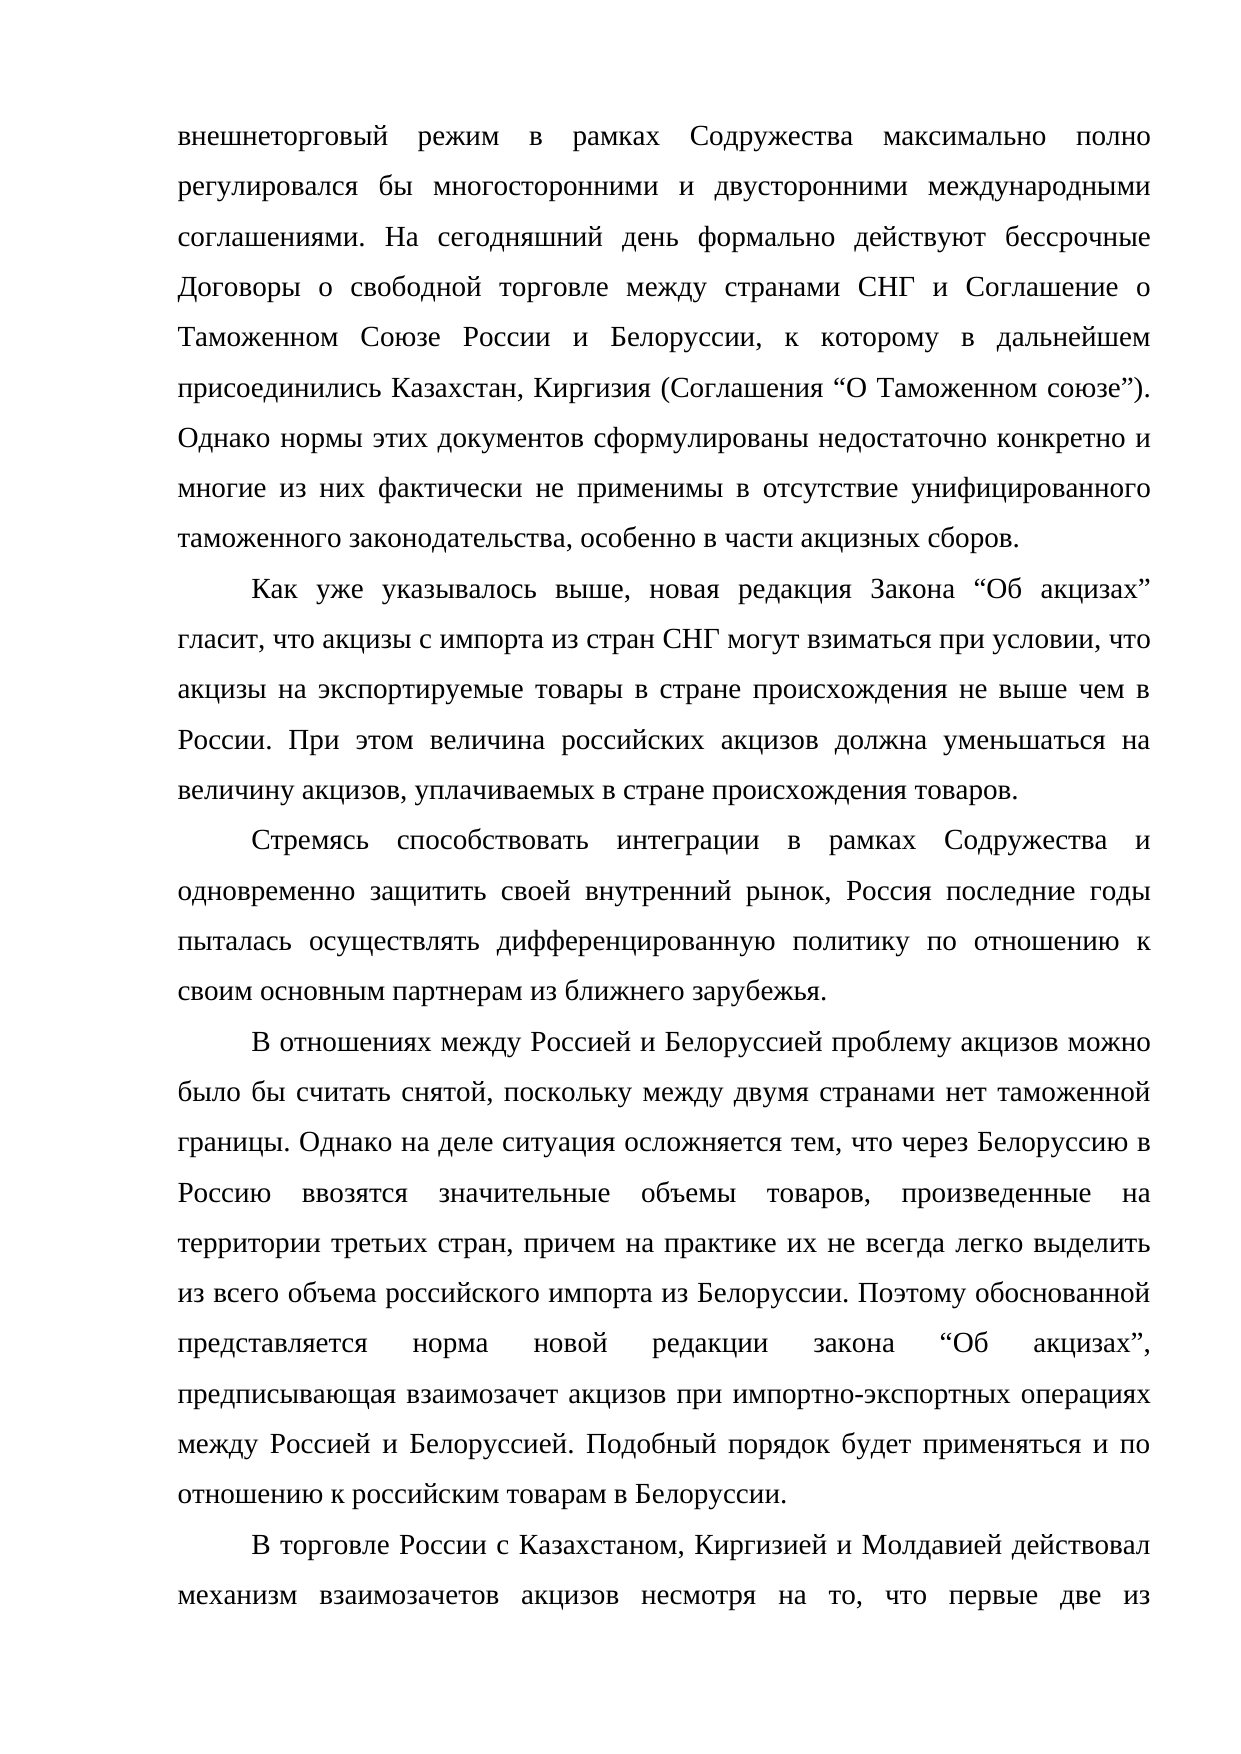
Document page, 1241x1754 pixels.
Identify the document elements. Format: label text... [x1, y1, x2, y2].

text Как уже указывалось выше, новая редакция Закона “Об акцизах” гласит, что акцизы с импорта из стран СНГ могут взиматься при условии, что акцизы на экспортируемые товары в стране происхождения не выше чем в России. При этом величина российских акцизов должна уменьшаться на величину акцизов, уплачиваемых в стране происхождения товаров. [177, 571, 1152, 806]
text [177, 118, 1152, 554]
text Стремясь способствовать интеграции в рамках Содружества и одновременно защитить своей внутренний рынок, Россия последние годы пыталась осуществлять дифференцированную политику по отношению к своим основным партнерам из ближнего зарубежья. [177, 822, 1152, 1007]
text В отношениях между Россией и Белоруссией проблему акцизов можно было бы считать снятой, поскольку между двумя странами нет таможенной границы. Однако на деле ситуация осложняется тем, что через Белоруссию в Россию ввозятся значительные объемы товаров, произведенные на территории третьих стран, причем на практике их не всегда легко выделить из всего объема российского импорта из Белоруссии. Поэтому обоснованной представляется норма новой редакции закона “Об акцизах”, предписывающая взаимозачет акцизов при импортно-экспортных операциях между Россией и Белоруссией. Подобный порядок будет применяться и по отношению к российским товарам в Белоруссии. [177, 1024, 1152, 1510]
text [177, 1527, 1152, 1611]
